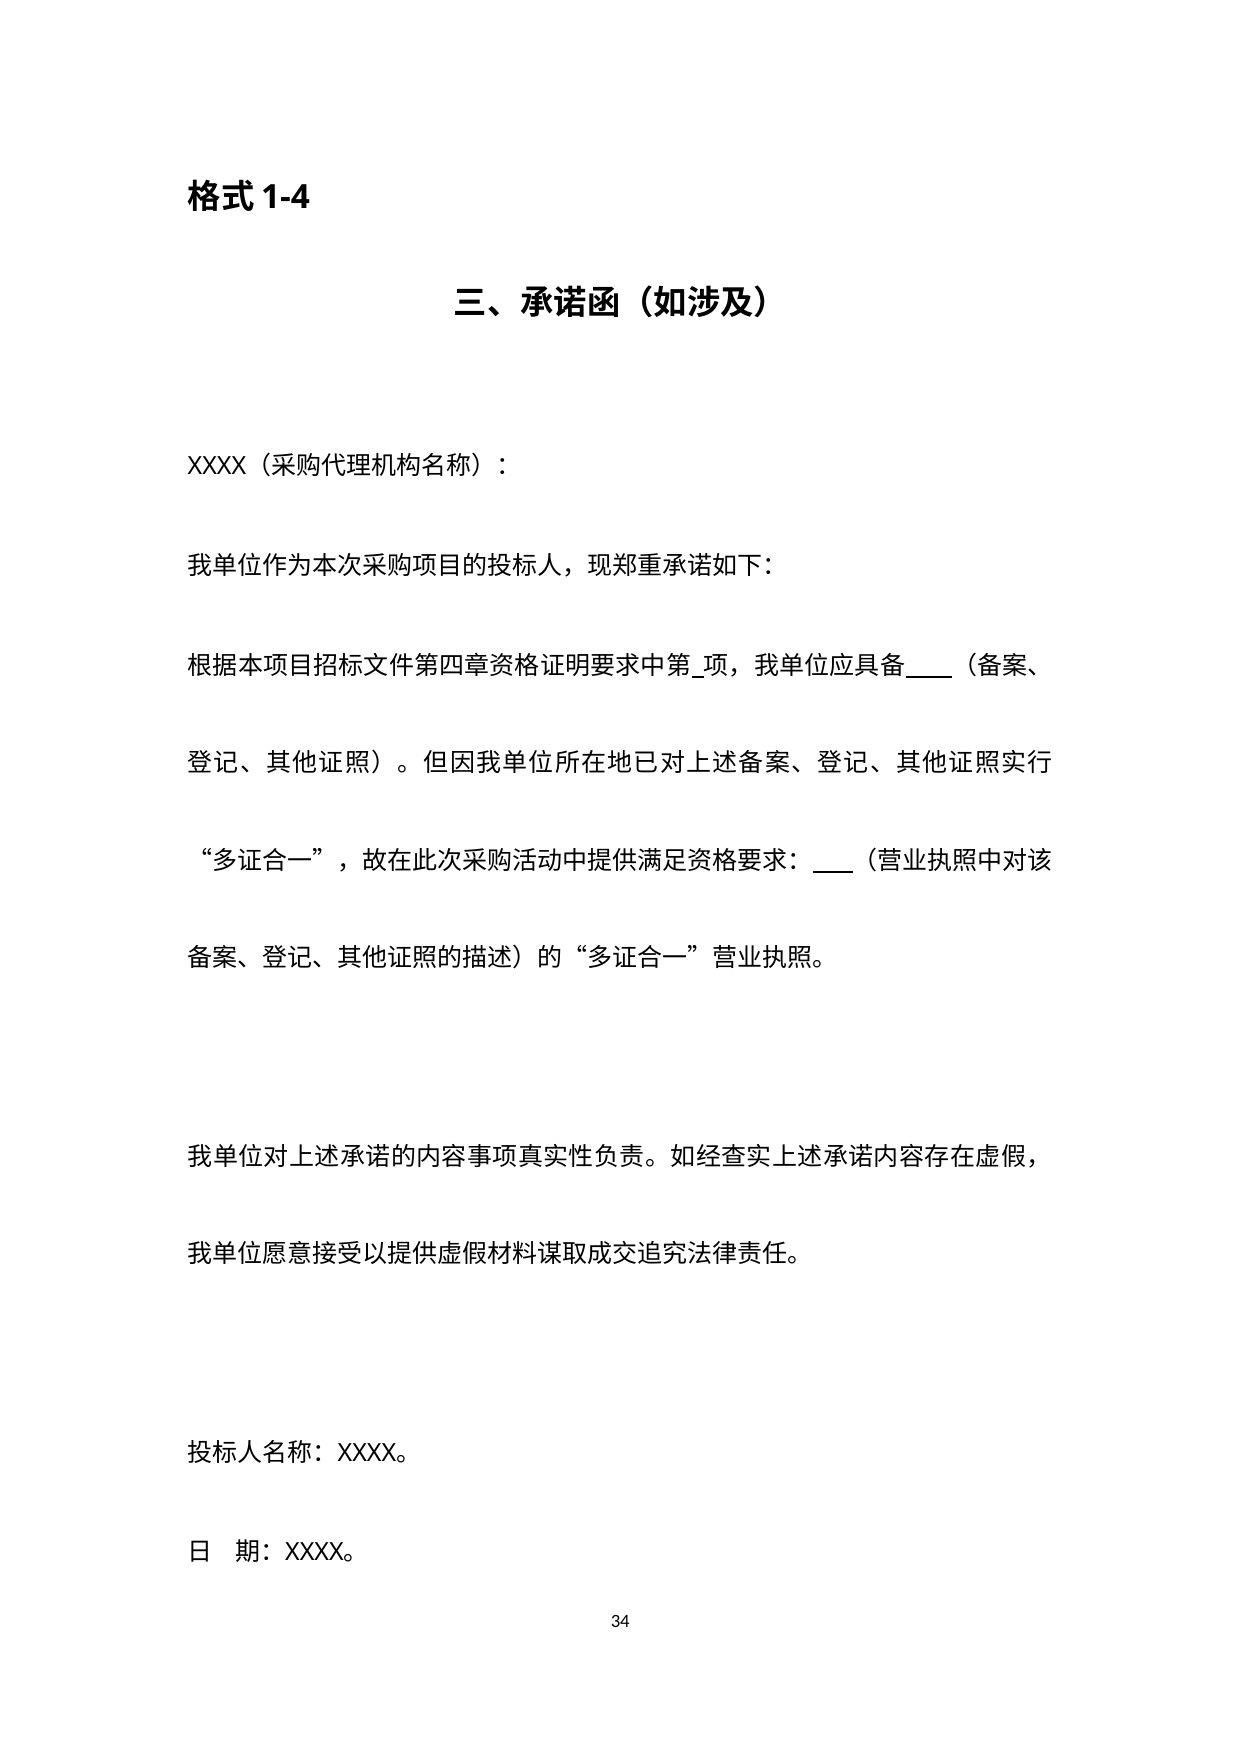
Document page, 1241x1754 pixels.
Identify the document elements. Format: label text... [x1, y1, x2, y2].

text 日 期：XXXX。 [187, 1517, 1053, 1582]
text 我单位对上述承诺的内容事项真实性负责。如经查实上述承诺内容存在虚假，我单位愿意接受以提供虚假材料谋取成交追究法律责任。 [187, 1122, 1053, 1284]
text 我单位作为本次采购项目的投标人，现郑重承诺如下： [187, 531, 1053, 596]
text XXXX（采购代理机构名称）： [187, 431, 1053, 496]
text 三、承诺函（如涉及） [187, 268, 1053, 333]
text 投标人名称：XXXX。 [187, 1418, 1053, 1483]
text 根据本项目招标文件第四章资格证明要求中第 项，我单位应具备 （备案、登记、其他证照）。但因我单位所在地已对上述备案、登记、其他证照实行“多证合一”，故在此次采购活动中提供满足资格要求： （营业执照中对该备案、登记、其他证照的描述）的“多证合一”营业执照。 [187, 631, 1053, 988]
text 格式1-4 [187, 162, 1053, 227]
